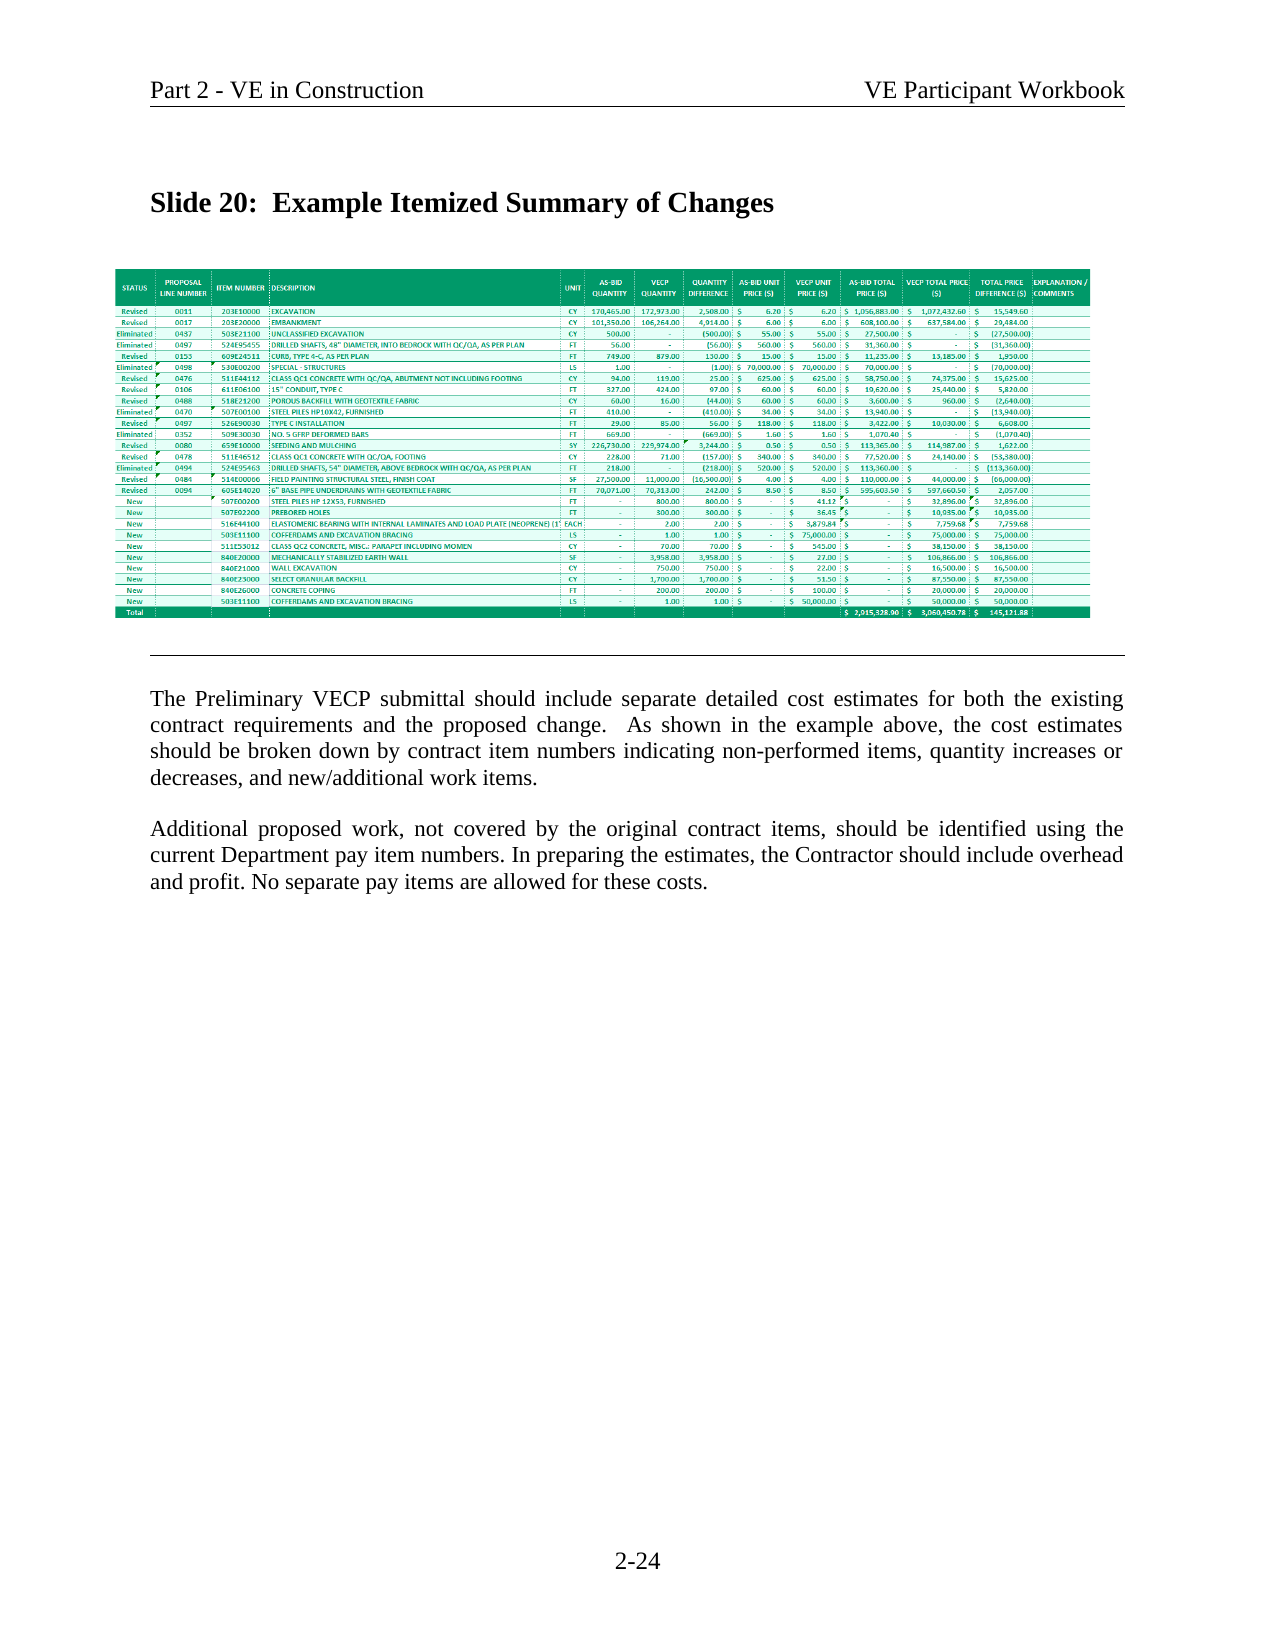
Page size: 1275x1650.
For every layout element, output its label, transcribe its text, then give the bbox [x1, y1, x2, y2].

picture [115, 269, 1091, 618]
text Additional proposed work, not covered by the original contract items, should be identified using the current Department pay item numbers. In preparing the estimates, the Contractor should include overhead and profit. No separate pay items are allowed for these costs. [150, 815, 1125, 894]
text The Preliminary VECP submittal should include separate detailed cost estimates for both the existing contract requirements and the proposed change. As shown in the example above, the cost estimates should be broken down by contract item numbers indicating non-performed items, quantity increases or decreases, and new/additional work items. [150, 685, 1125, 790]
subtitle Slide 20: Example Itemized Summary of Changes [150, 186, 1125, 219]
